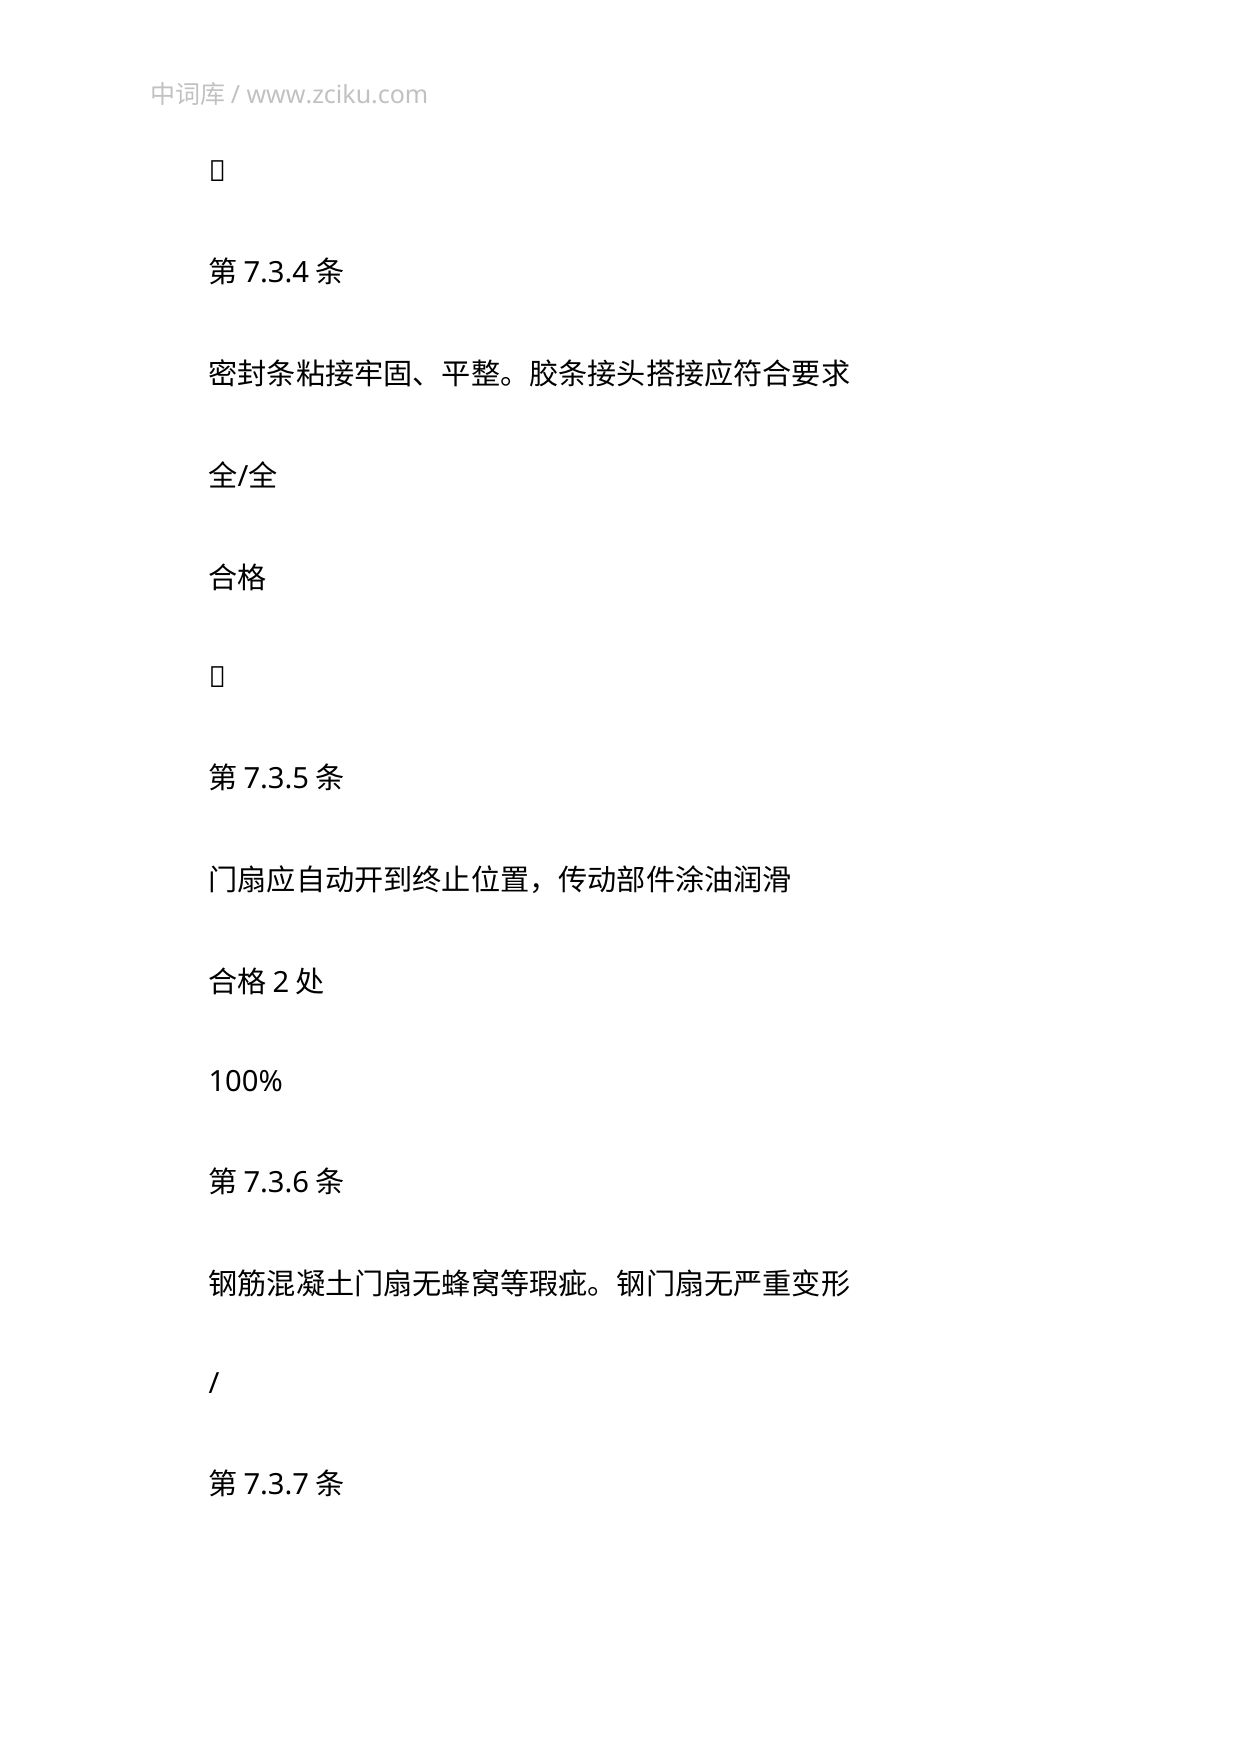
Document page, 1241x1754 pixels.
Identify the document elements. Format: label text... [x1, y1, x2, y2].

text 100% [150, 1060, 1090, 1100]
text 合格 [150, 554, 1090, 596]
text 第7.3.7条 [150, 1461, 1090, 1503]
text / [150, 1362, 1090, 1402]
text 第7.3.4条 [150, 248, 1090, 291]
text 第7.3.5条 [150, 754, 1090, 797]
text 全/全 [150, 452, 1090, 494]
text  [150, 150, 1090, 190]
text 钢筋混凝土门扇无蜂窝等瑕疵。钢门扇无严重变形 [150, 1261, 1090, 1303]
text 门扇应自动开到终止位置，传动部件涂油润滑 [150, 856, 1090, 899]
text 第7.3.6条 [150, 1158, 1090, 1201]
text 合格2处 [150, 958, 1090, 1001]
text 密封条粘接牢固、平整。胶条接头搭接应符合要求 [150, 350, 1090, 393]
text  [150, 656, 1090, 696]
